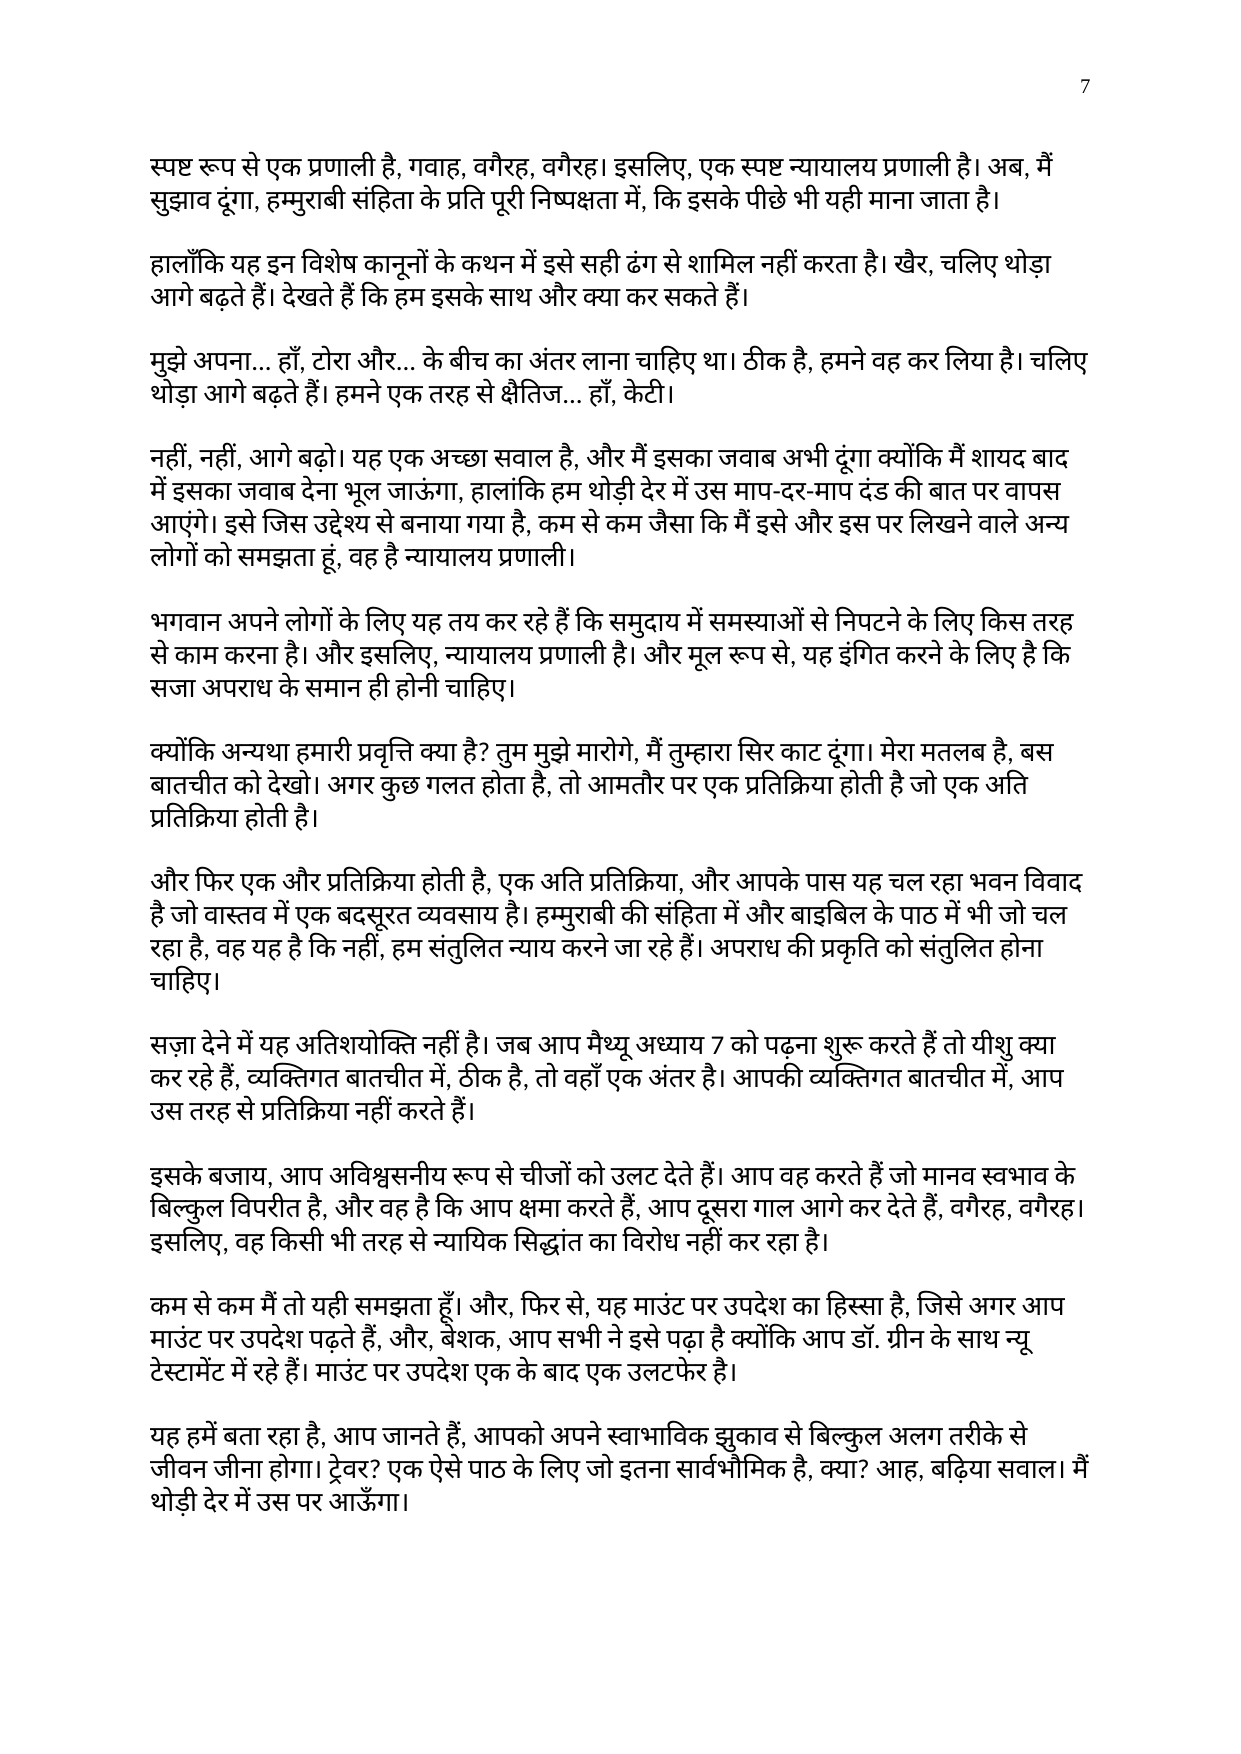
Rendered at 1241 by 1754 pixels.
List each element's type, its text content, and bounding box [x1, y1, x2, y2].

text यह हमें बता रहा है, आप जानते हैं, आपको अपने स्वाभाविक झुकाव से बिल्कुल अलग तरीके से जीवन जीना होगा। ट्रेवर? एक ऐसे पाठ के लिए जो इतना सार्वभौमिक है, क्या? आह, बढ़िया सवाल। मैं थोड़ी देर में उस पर आऊँगा। [150, 1419, 1090, 1518]
text क्योंकि अन्यथा हमारी प्रवृत्ति क्या है? तुम मुझे मारोगे, मैं तुम्हारा सिर काट दूंगा। मेरा मतलब है, बस बातचीत को देखो। अगर कुछ गलत होता है, तो आमतौर पर एक प्रतिक्रिया होती है जो एक अति प्रतिक्रिया होती है। [150, 735, 1090, 834]
text कम से कम मैं तो यही समझता हूँ। और, फिर से, यह माउंट पर उपदेश का हिस्सा है, जिसे अगर आप माउंट पर उपदेश पढ़ते हैं, और, बेशक, आप सभी ने इसे पढ़ा है क्योंकि आप डॉ. ग्रीन के साथ न्यू टेस्टामेंट में रहे हैं। माउंट पर उपदेश एक के बाद एक उलटफेर है। [150, 1289, 1090, 1388]
text नहीं, नहीं, आगे बढ़ो। यह एक अच्छा सवाल है, और मैं इसका जवाब अभी दूंगा क्योंकि मैं शायद बाद में इसका जवाब देना भूल जाऊंगा, हालांकि हम थोड़ी देर में उस माप-दर-माप दंड की बात पर वापस आएंगे। इसे जिस उद्देश्य से बनाया गया है, कम से कम जैसा कि मैं इसे और इस पर लिखने वाले अन्य लोगों को समझता हूं, वह है न्यायालय प्रणाली। [150, 442, 1090, 574]
text इसके बजाय, आप अविश्वसनीय रूप से चीजों को उलट देते हैं। आप वह करते हैं जो मानव स्वभाव के बिल्कुल विपरीत है, और वह है कि आप क्षमा करते हैं, आप दूसरा गाल आगे कर देते हैं, वगैरह, वगैरह। इसलिए, वह किसी भी तरह से न्यायिक सिद्धांत का विरोध नहीं कर रहा है। [150, 1159, 1090, 1258]
text भगवान अपने लोगों के लिए यह तय कर रहे हैं कि समुदाय में समस्याओं से निपटने के लिए किस तरह से काम करना है। और इसलिए, न्यायालय प्रणाली है। और मूल रूप से, यह इंगित करने के लिए है कि सजा अपराध के समान ही होनी चाहिए। [150, 605, 1090, 704]
text स्पष्ट रूप से एक प्रणाली है, गवाह, वगैरह, वगैरह। इसलिए, एक स्पष्ट न्यायालय प्रणाली है। अब, मैं सुझाव दूंगा, हम्मुराबी संहिता के प्रति पूरी निष्पक्षता में, कि इसके पीछे भी यही माना जाता है। [150, 150, 1090, 216]
text और फिर एक और प्रतिक्रिया होती है, एक अति प्रतिक्रिया, और आपके पास यह चल रहा भवन विवाद है जो वास्तव में एक बदसूरत व्यवसाय है। हम्मुराबी की संहिता में और बाइबिल के पाठ में भी जो चल रहा है, वह यह है कि नहीं, हम संतुलित न्याय करने जा रहे हैं। अपराध की प्रकृति को संतुलित होना चाहिए। [150, 865, 1090, 997]
text सज़ा देने में यह अतिशयोक्ति नहीं है। जब आप मैथ्यू अध्याय 7 को पढ़ना शुरू करते हैं तो यीशु क्या कर रहे हैं, व्यक्तिगत बातचीत में, ठीक है, तो वहाँ एक अंतर है। आपकी व्यक्तिगत बातचीत में, आप उस तरह से प्रतिक्रिया नहीं करते हैं। [150, 1028, 1090, 1127]
text हालाँकि यह इन विशेष कानूनों के कथन में इसे सही ढंग से शामिल नहीं करता है। खैर, चलिए थोड़ा आगे बढ़ते हैं। देखते हैं कि हम इसके साथ और क्या कर सकते हैं। [150, 247, 1090, 313]
text मुझे अपना... हाँ, टोरा और... के बीच का अंतर लाना चाहिए था। ठीक है, हमने वह कर लिया है। चलिए थोड़ा आगे बढ़ते हैं। हमने एक तरह से क्षैतिज... हाँ, केटी। [150, 344, 1090, 410]
